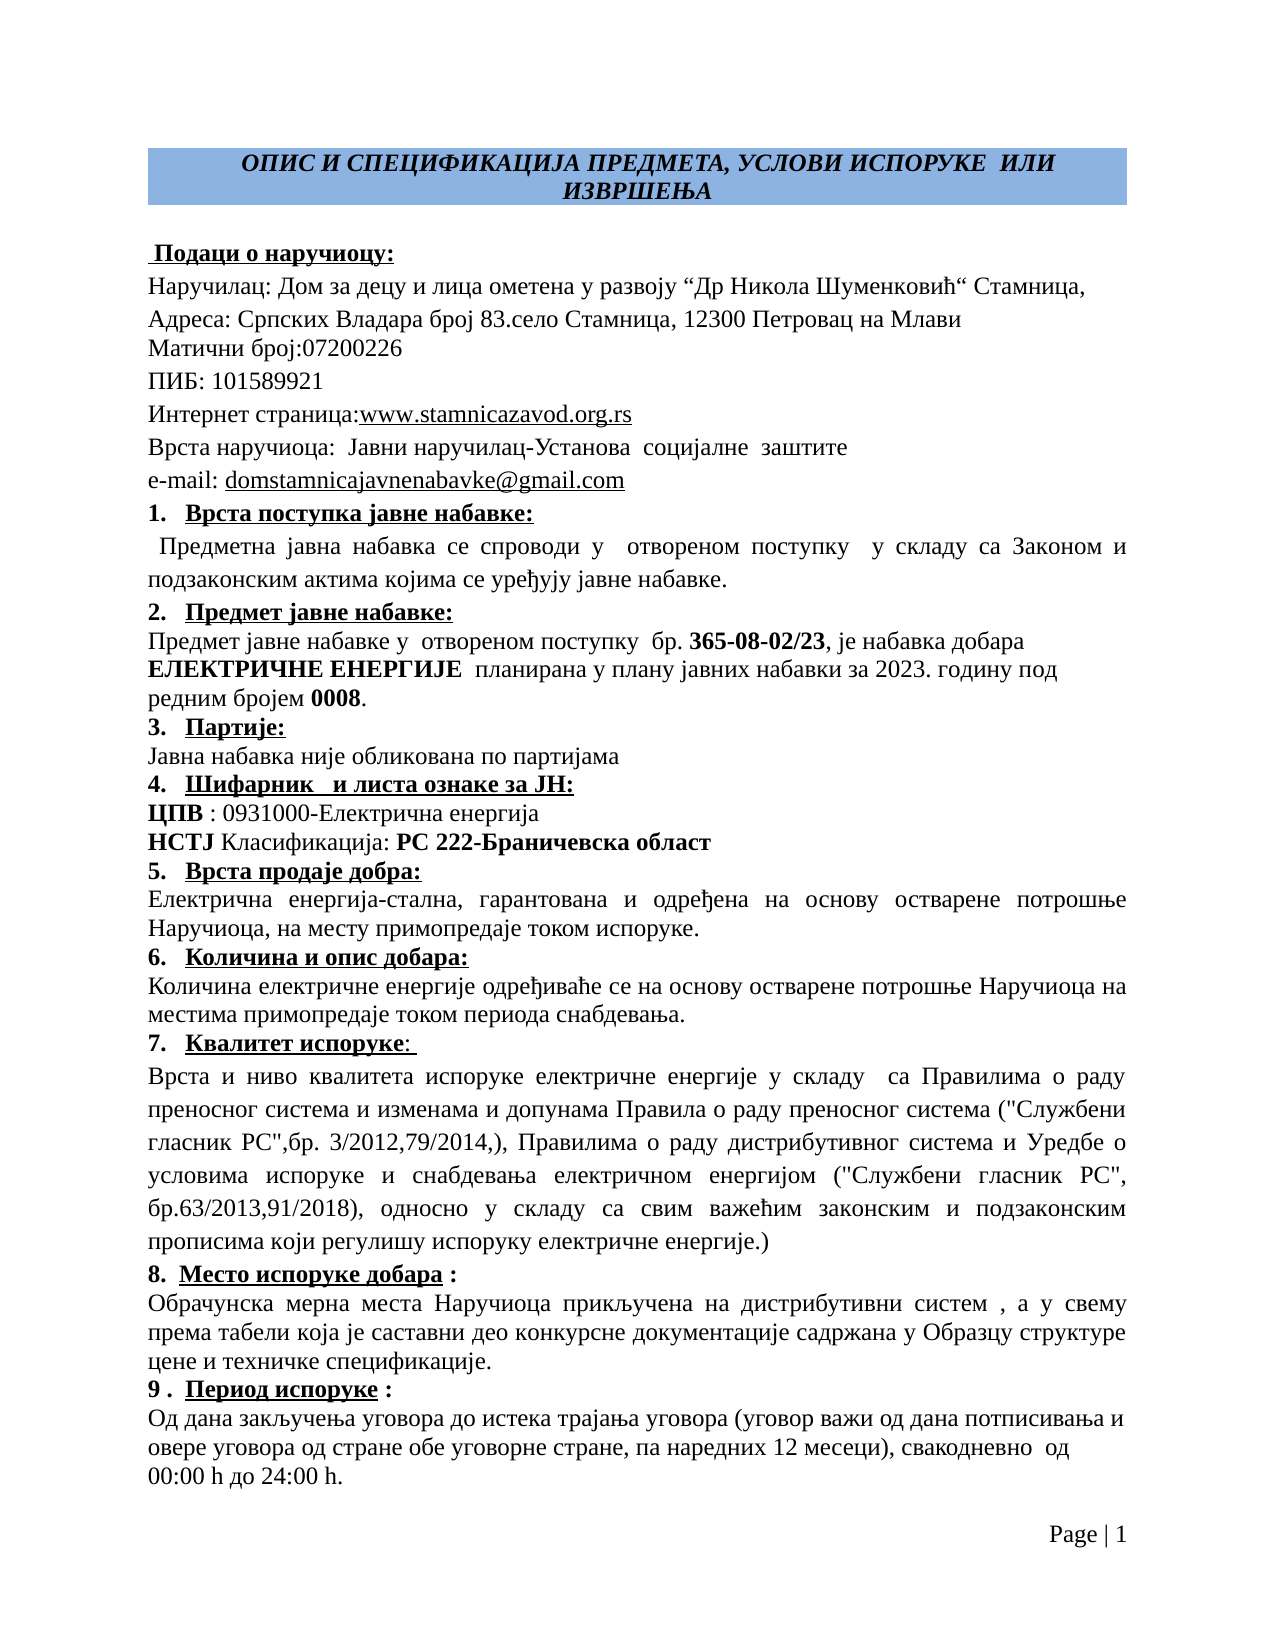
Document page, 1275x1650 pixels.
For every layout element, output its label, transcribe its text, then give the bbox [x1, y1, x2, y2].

text Предметна јавна набавка се спроводи у отвореном поступку у складу са Законом и подзаконским актима којима се уређују јавне набавке. [148, 531, 1127, 593]
text е-mail: domstamnicajavnenabavke@gmail.com [148, 465, 1127, 494]
list Врста поступка јавне набавке: [148, 498, 1127, 527]
text Од дана закључења уговора до истека трајања уговора (уговор важи од дана потписивања и овере уговора од стране обе уговорне стране, па наредних 12 месеци), свакодневно од 00:00 h до 24:00 h. [148, 1403, 1127, 1489]
list Предмет јавне набавке: [148, 597, 1127, 626]
text ОПИС И СПЕЦИФИКАЦИЈА ПРЕДМЕТА, УСЛОВИ ИСПОРУКЕ ИЛИ ИЗВРШЕЊА [148, 148, 1127, 205]
text Интернет страница:www.stamnicazavod.org.rs [148, 399, 1127, 428]
text Обрачунскa мернa местa Наручиоца прикљученa на дистрибутивни систем , а у свему према табели која је саставни део конкурсне документације садржана у Образцу структуре цене и техничке спецификације. [148, 1288, 1127, 1374]
text 8. Место испоруке добара : [148, 1259, 1127, 1288]
text Матични број:07200226 [148, 333, 1127, 362]
text Предмет јавне набавке у отвореном поступку бр. 365-08-02/23, je набавка добара ЕЛЕКТРИЧНЕ ЕНЕРГИЈЕ планирана у плану јавних набавки за 2023. годину под редним бројем 0008. [148, 626, 1127, 712]
text Врста наручиоца: Јавни наручилац-Установа социјалне заштите [148, 432, 1127, 461]
text Електрична енергија-стална, гарантована и одређена на основу остварене потрошње Наручиоца, на месту примопредаје током испоруке. [148, 884, 1127, 942]
list Количина и опис добара: [148, 942, 1127, 971]
list Шифарник и листа ознаке за ЈН: [148, 769, 1127, 798]
text Јавна набавка није обликована по партијама [148, 741, 1127, 769]
text НСТЈ Класификација: РС 222-Браничевска област [148, 827, 1127, 856]
text Подаци о наручиоцу: [148, 238, 1127, 267]
list Квалитет испоруке: [148, 1028, 1127, 1057]
text Адреса: Српских Владара број 83.село Стамница, 12300 Петровац на Млави [148, 304, 1127, 333]
text Наручилац: Дом за децу и лица ометена у развоју “Др Никола Шуменковић“ Стамница, [148, 271, 1127, 300]
text Количина електричне енергије одређиваће се на основу остварене потрошње Наручиоца на местима примопредаје током периода снабдевања. [148, 971, 1127, 1028]
text 9 . Период испоруке : [148, 1374, 1127, 1403]
text ЦПВ : 0931000-Електрична енергија [148, 798, 1127, 827]
text Врста и ниво квалитета испоруке електричне енергије у складу са Правилима о раду преносног системa и изменама и допунама Правила о раду преносног система ("Службени гласник РС",бр. 3/2012,79/2014,), Правилима о раду дистрибутивног система и Уредбе о условима испоруке и снабдевања електричном енергијом ("Службени гласник РС", бр.63/2013,91/2018), односно у складу са свим важећим законским и подзаконским прописима који регулишу испоруку електричне енергије.) [148, 1061, 1127, 1255]
list Врста продаје добра: [148, 856, 1127, 884]
text ПИБ: 101589921 [148, 366, 1127, 395]
list Партије: [148, 712, 1127, 741]
